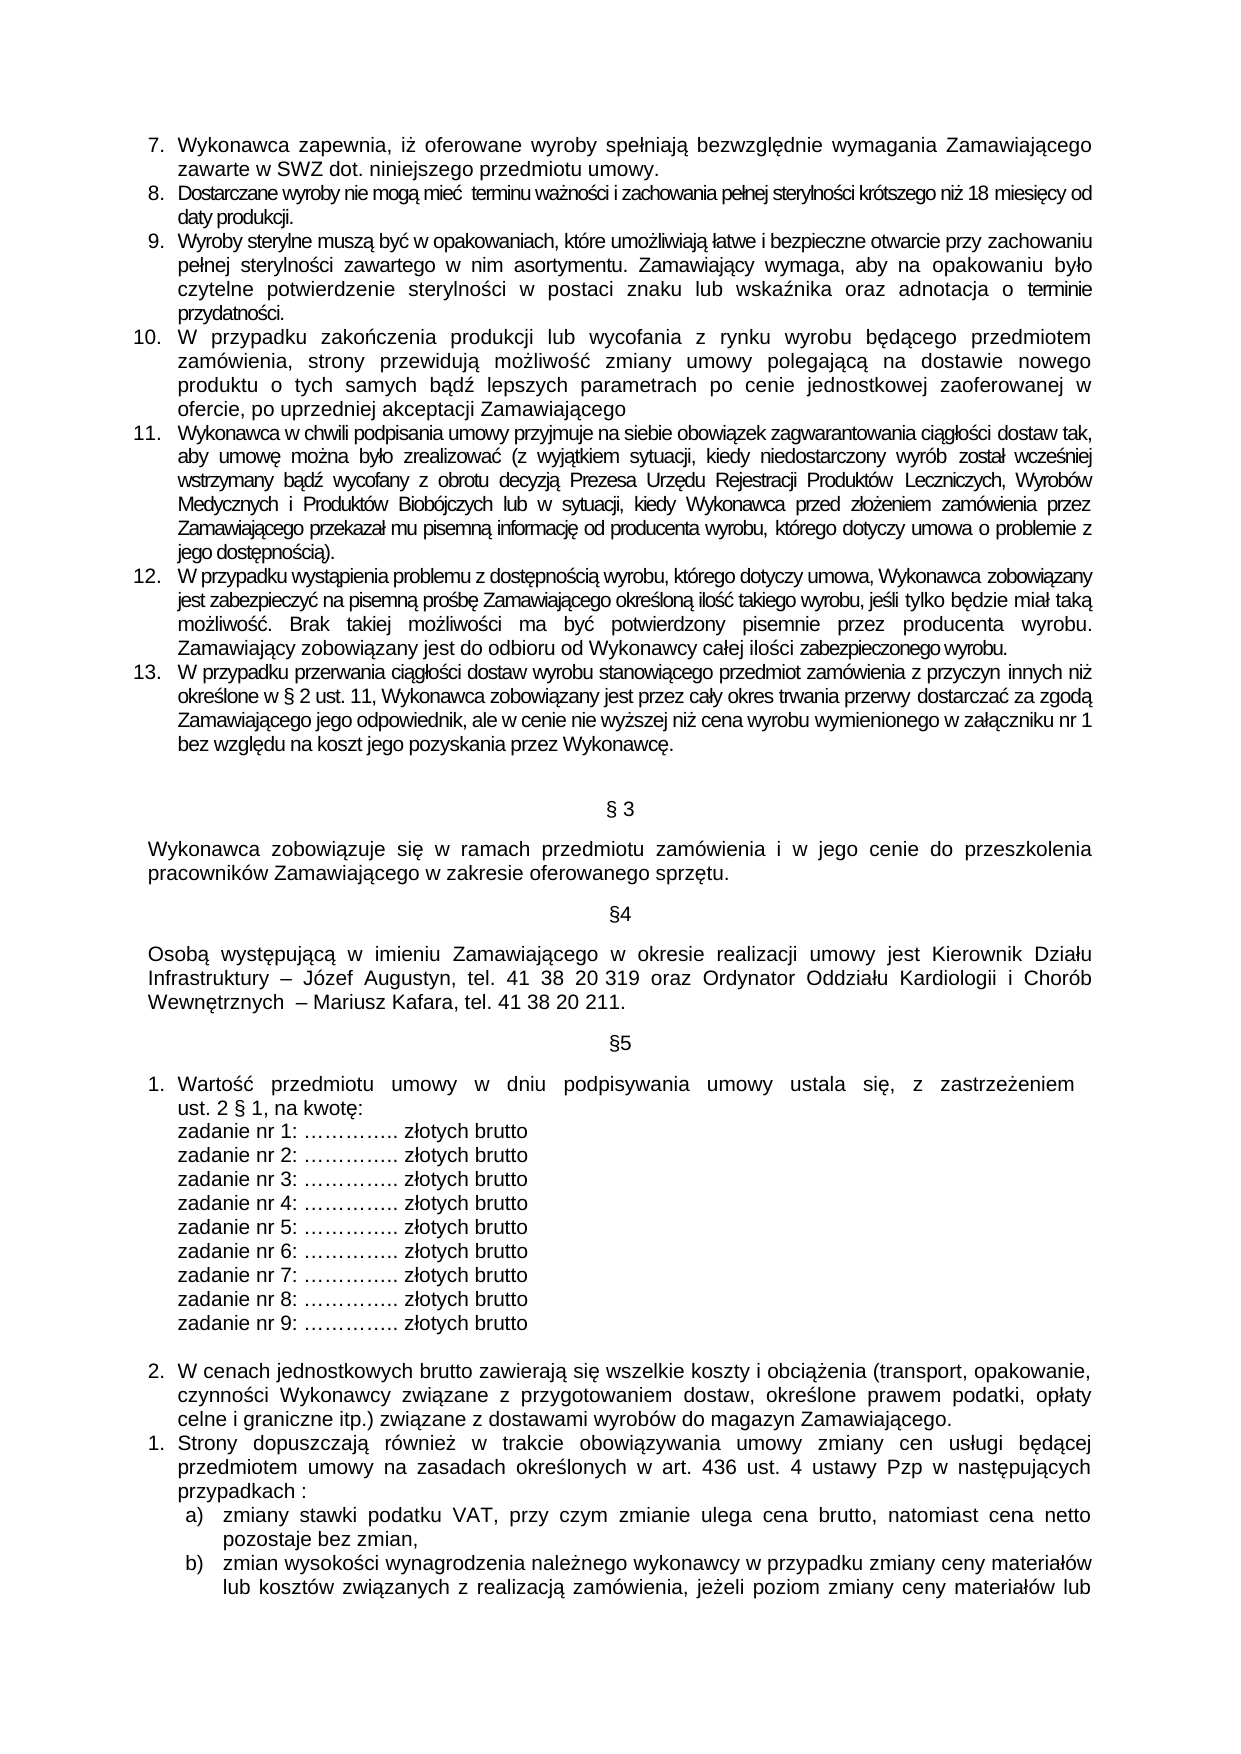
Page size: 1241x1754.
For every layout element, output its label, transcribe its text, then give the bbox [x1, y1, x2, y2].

list W przypadku wystąpienia problemu z dostępnością wyrobu, którego dotyczy umowa, Wykonawca zobowiązany jest zabezpieczyć na pisemną prośbę Zamawiającego określoną ilość takiego wyrobu, jeśli tylko będzie miał taką możliwość. Brak takiej możliwości ma być potwierdzony pisemnie przez producenta wyrobu. Zamawiający zobowiązany jest do odbioru od Wykonawcy całej ilości zabezpieczonego wyrobu. [133, 564, 1093, 660]
list zmiany stawki podatku VAT, przy czym zmianie ulega cena brutto, natomiast cena netto pozostaje bez zmian, [185, 1503, 1093, 1551]
list Wartość przedmiotu umowy w dniu podpisywania umowy ustala się, z zastrzeżeniem ust. 2 § 1, na kwotę: [148, 1071, 1093, 1119]
list Dostarczane wyroby nie mogą mieć terminu ważności i zachowania pełnej sterylności krótszego niż 18 miesięcy od daty produkcji. [148, 181, 1093, 229]
list W przypadku przerwania ciągłości dostaw wyrobu stanowiącego przedmiot zamówienia z przyczyn innych niż określone w § 2 ust. 11, Wykonawca zobowiązany jest przez cały okres trwania przerwy dostarczać za zgodą Zamawiającego jego odpowiednik, ale w cenie nie wyższej niż cena wyrobu wymienionego w załączniku nr 1 bez względu na koszt jego pozyskania przez Wykonawcę. [133, 660, 1093, 756]
text § 3 [148, 796, 1093, 820]
text zadanie nr 8: ………….. złotych brutto [177, 1287, 1093, 1311]
list Wykonawca zobowiązuje się w ramach przedmiotu zamówienia i w jego cenie do przeszkolenia pracowników Zamawiającego w zakresie oferowanego sprzętu. [148, 837, 1093, 885]
text zadanie nr 3: ………….. złotych brutto [177, 1167, 1093, 1191]
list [185, 1551, 1093, 1598]
text zadanie nr 2: ………….. złotych brutto [177, 1143, 1093, 1167]
list Wyroby sterylne muszą być w opakowaniach, które umożliwiają łatwe i bezpieczne otwarcie przy zachowaniu pełnej sterylności zawartego w nim asortymentu. Zamawiający wymaga, aby na opakowaniu było czytelne potwierdzenie sterylności w postaci znaku lub wskaźnika oraz adnotacja o terminie przydatności. [148, 229, 1093, 324]
list W przypadku zakończenia produkcji lub wycofania z rynku wyrobu będącego przedmiotem zamówienia, strony przewidują możliwość zmiany umowy polegającą na dostawie nowego produktu o tych samych bądź lepszych parametrach po cenie jednostkowej zaoferowanej w ofercie, po uprzedniej akceptacji Zamawiającego [133, 324, 1093, 420]
text zadanie nr 7: ………….. złotych brutto [177, 1263, 1093, 1287]
text zadanie nr 5: ………….. złotych brutto [177, 1215, 1093, 1239]
list W cenach jednostkowych brutto zawierają się wszelkie koszty i obciążenia (transport, opakowanie, czynności Wykonawcy związane z przygotowaniem dostaw, określone prawem podatki, opłaty celne i graniczne itp.) związane z dostawami wyrobów do magazyn Zamawiającego. [148, 1359, 1093, 1431]
text zadanie nr 6: ………….. złotych brutto [177, 1239, 1093, 1263]
list Wykonawca zapewnia, iż oferowane wyroby spełniają bezwzględnie wymagania Zamawiającego zawarte w SWZ dot. niniejszego przedmiotu umowy. [148, 133, 1093, 181]
text zadanie nr 4: ………….. złotych brutto [177, 1191, 1093, 1215]
text zadanie nr 9: ………….. złotych brutto [177, 1311, 1093, 1335]
text §4 [148, 902, 1093, 926]
text Osobą występującą w imieniu Zamawiającego w okresie realizacji umowy jest Kierownik Działu Infrastruktury – Józef Augustyn, tel. 41 38 20 319 oraz Ordynator Oddziału Kardiologii i Chorób Wewnętrznych – Mariusz Kafara, tel. 41 38 20 211. [148, 942, 1093, 1014]
text §5 [148, 1031, 1093, 1055]
list Strony dopuszczają również w trakcie obowiązywania umowy zmiany cen usługi będącej przedmiotem umowy na zasadach określonych w art. 436 ust. 4 ustawy Pzp w następujących przypadkach : [148, 1431, 1093, 1503]
list Wykonawca w chwili podpisania umowy przyjmuje na siebie obowiązek zagwarantowania ciągłości dostaw tak, aby umowę można było zrealizować (z wyjątkiem sytuacji, kiedy niedostarczony wyrób został wcześniej wstrzymany bądź wycofany z obrotu decyzją Prezesa Urzędu Rejestracji Produktów Leczniczych, Wyrobów Medycznych i Produktów Biobójczych lub w sytuacji, kiedy Wykonawca przed złożeniem zamówienia przez Zamawiającego przekazał mu pisemną informację od producenta wyrobu, którego dotyczy umowa o problemie z jego dostępnością). [133, 420, 1093, 564]
text zadanie nr 1: ………….. złotych brutto [177, 1119, 1093, 1143]
